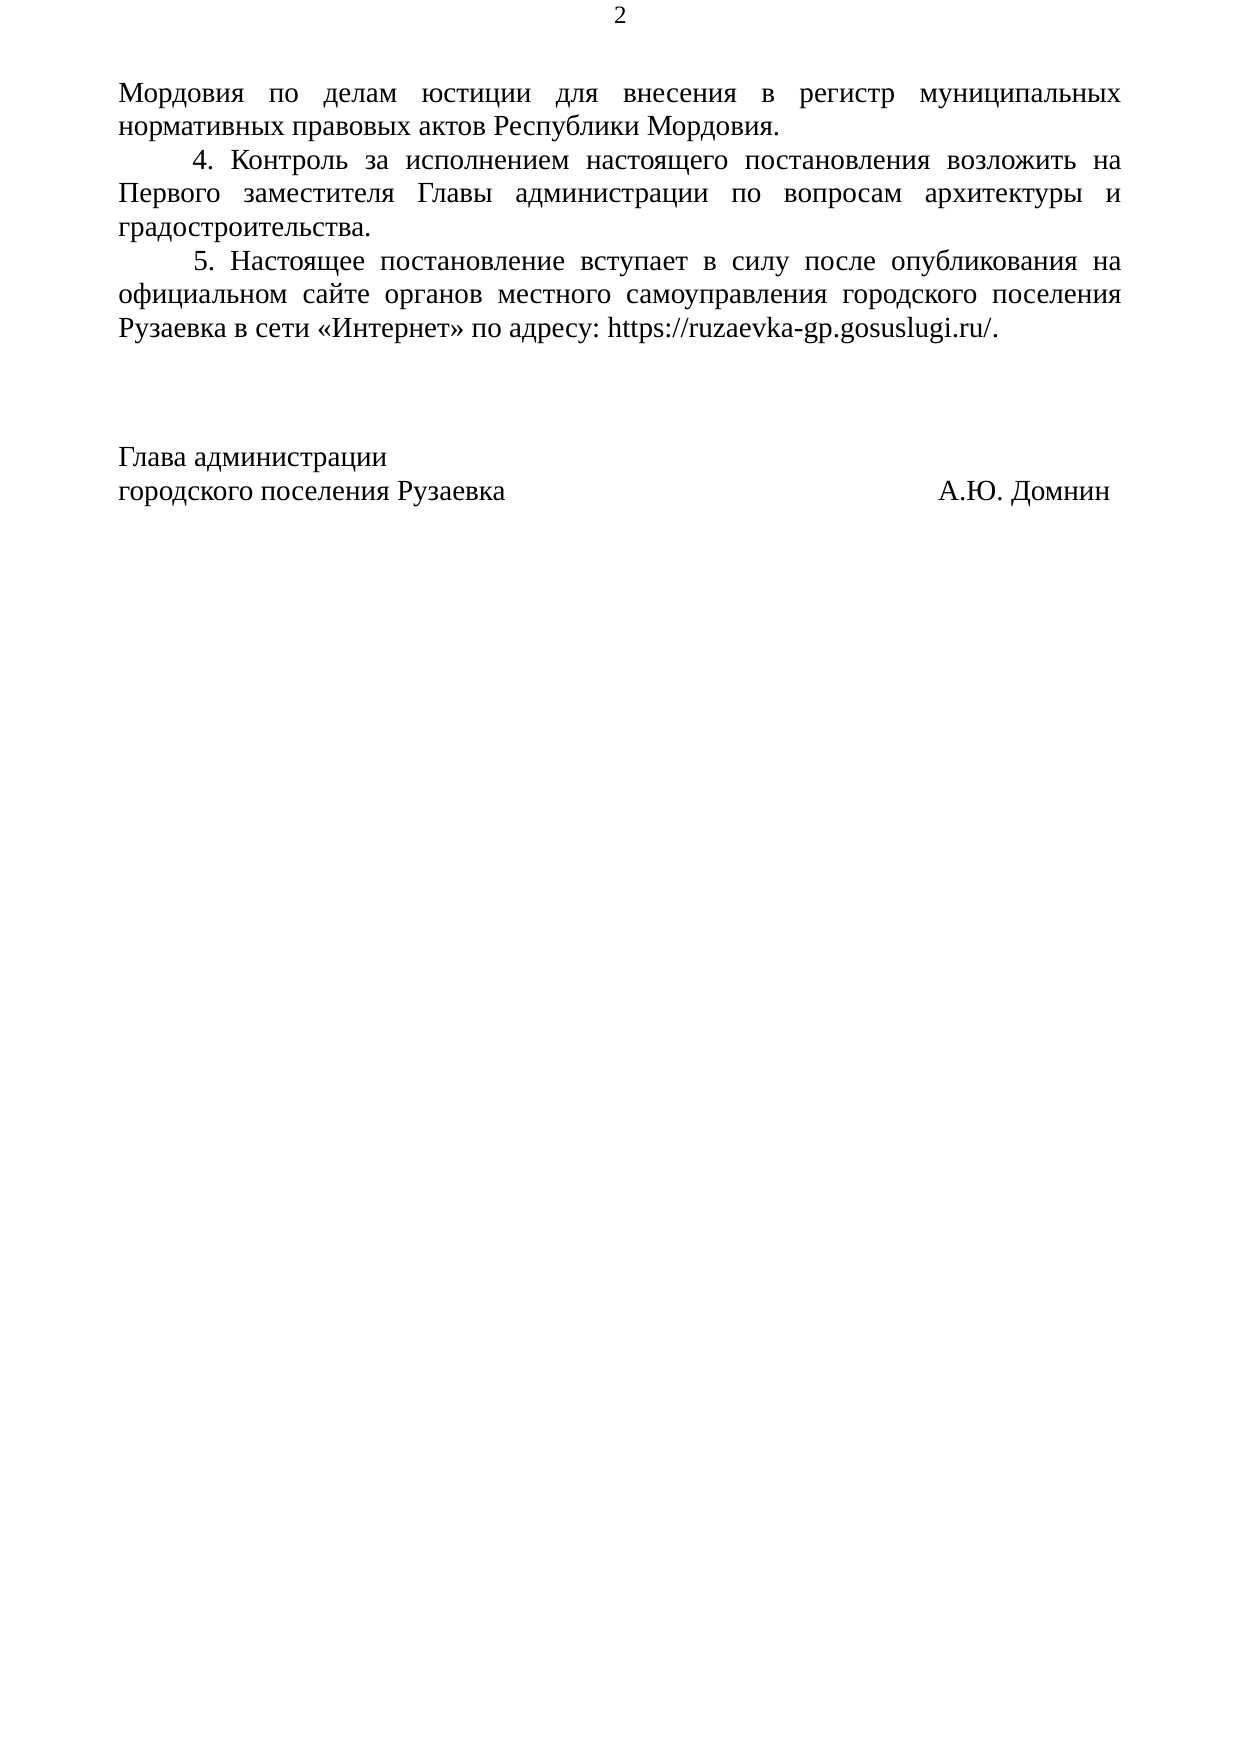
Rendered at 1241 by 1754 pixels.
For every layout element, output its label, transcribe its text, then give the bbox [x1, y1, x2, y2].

text 5. Настоящее постановление вступает в силу после опубликования на официальном сайте органов местного самоуправления городского поселения Рузаевка в сети «Интернет» по адресу: https://ruzaevka-gp.gosuslugi.ru/. [118, 243, 1122, 343]
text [118, 75, 1122, 142]
text Глава администрации [118, 439, 1122, 473]
text 4. Контроль за исполнением настоящего постановления возложить на Первого заместителя Главы администрации по вопросам архитектуры и градостроительства. [118, 142, 1122, 243]
text городского поселения Рузаевка А.Ю. Домнин [118, 473, 1122, 506]
